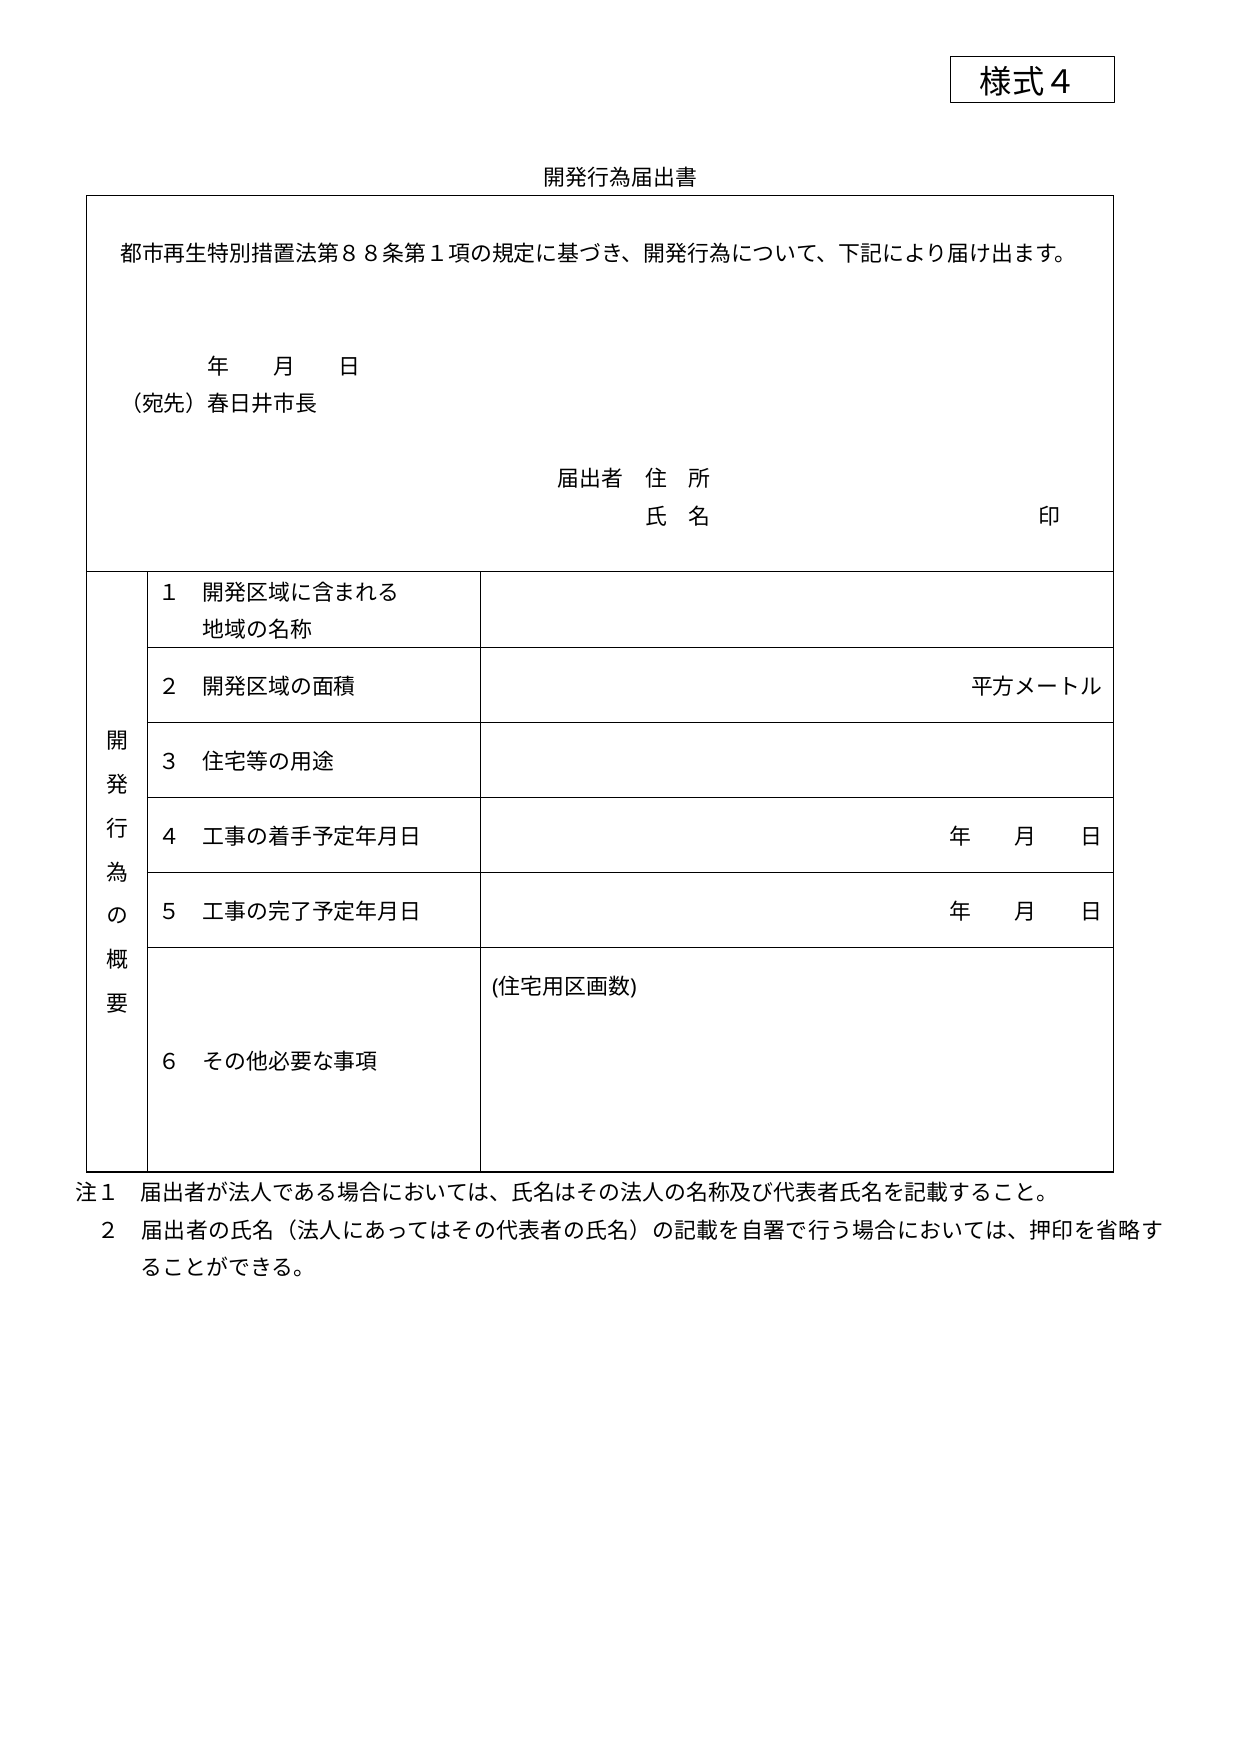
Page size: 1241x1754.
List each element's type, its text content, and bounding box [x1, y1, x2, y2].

table_cell [481, 572, 1113, 647]
table_cell [481, 723, 1113, 797]
text 注１ 届出者が法人である場合においては、氏名はその法人の名称及び代表者氏名を記載すること。 [75, 1172, 1165, 1210]
table_cell １ 開発区域に含まれる 地域の名称 [148, 572, 480, 647]
table_cell ２ 開発区域の面積 [148, 648, 480, 722]
text ２ 届出者の氏名（法人にあってはその代表者の氏名）の記載を自署で行う場合においては、押印を省略することができる。 [97, 1210, 1165, 1285]
table_cell 年 月 日 [481, 873, 1113, 947]
table_cell (住宅用区画数) [481, 948, 1113, 1171]
table_header 都市再生特別措置法第８８条第１項の規定に基づき、開発行為について、下記により届け出ます。 年 月 日 （宛先）春日井市長 届出者 住 所 氏 名 印 [87, 196, 1113, 571]
table_cell ３ 住宅等の用途 [148, 723, 480, 797]
table_cell ５ 工事の完了予定年月日 [148, 873, 480, 947]
table_cell 年 月 日 [481, 798, 1113, 872]
text 開発行為届出書 [75, 157, 1165, 195]
table_cell ４ 工事の着手予定年月日 [148, 798, 480, 872]
table_cell 開 発 行 為 の 概 要 [87, 572, 147, 1171]
table_cell ６ その他必要な事項 [148, 948, 480, 1171]
table_cell 平方メートル [481, 648, 1113, 722]
